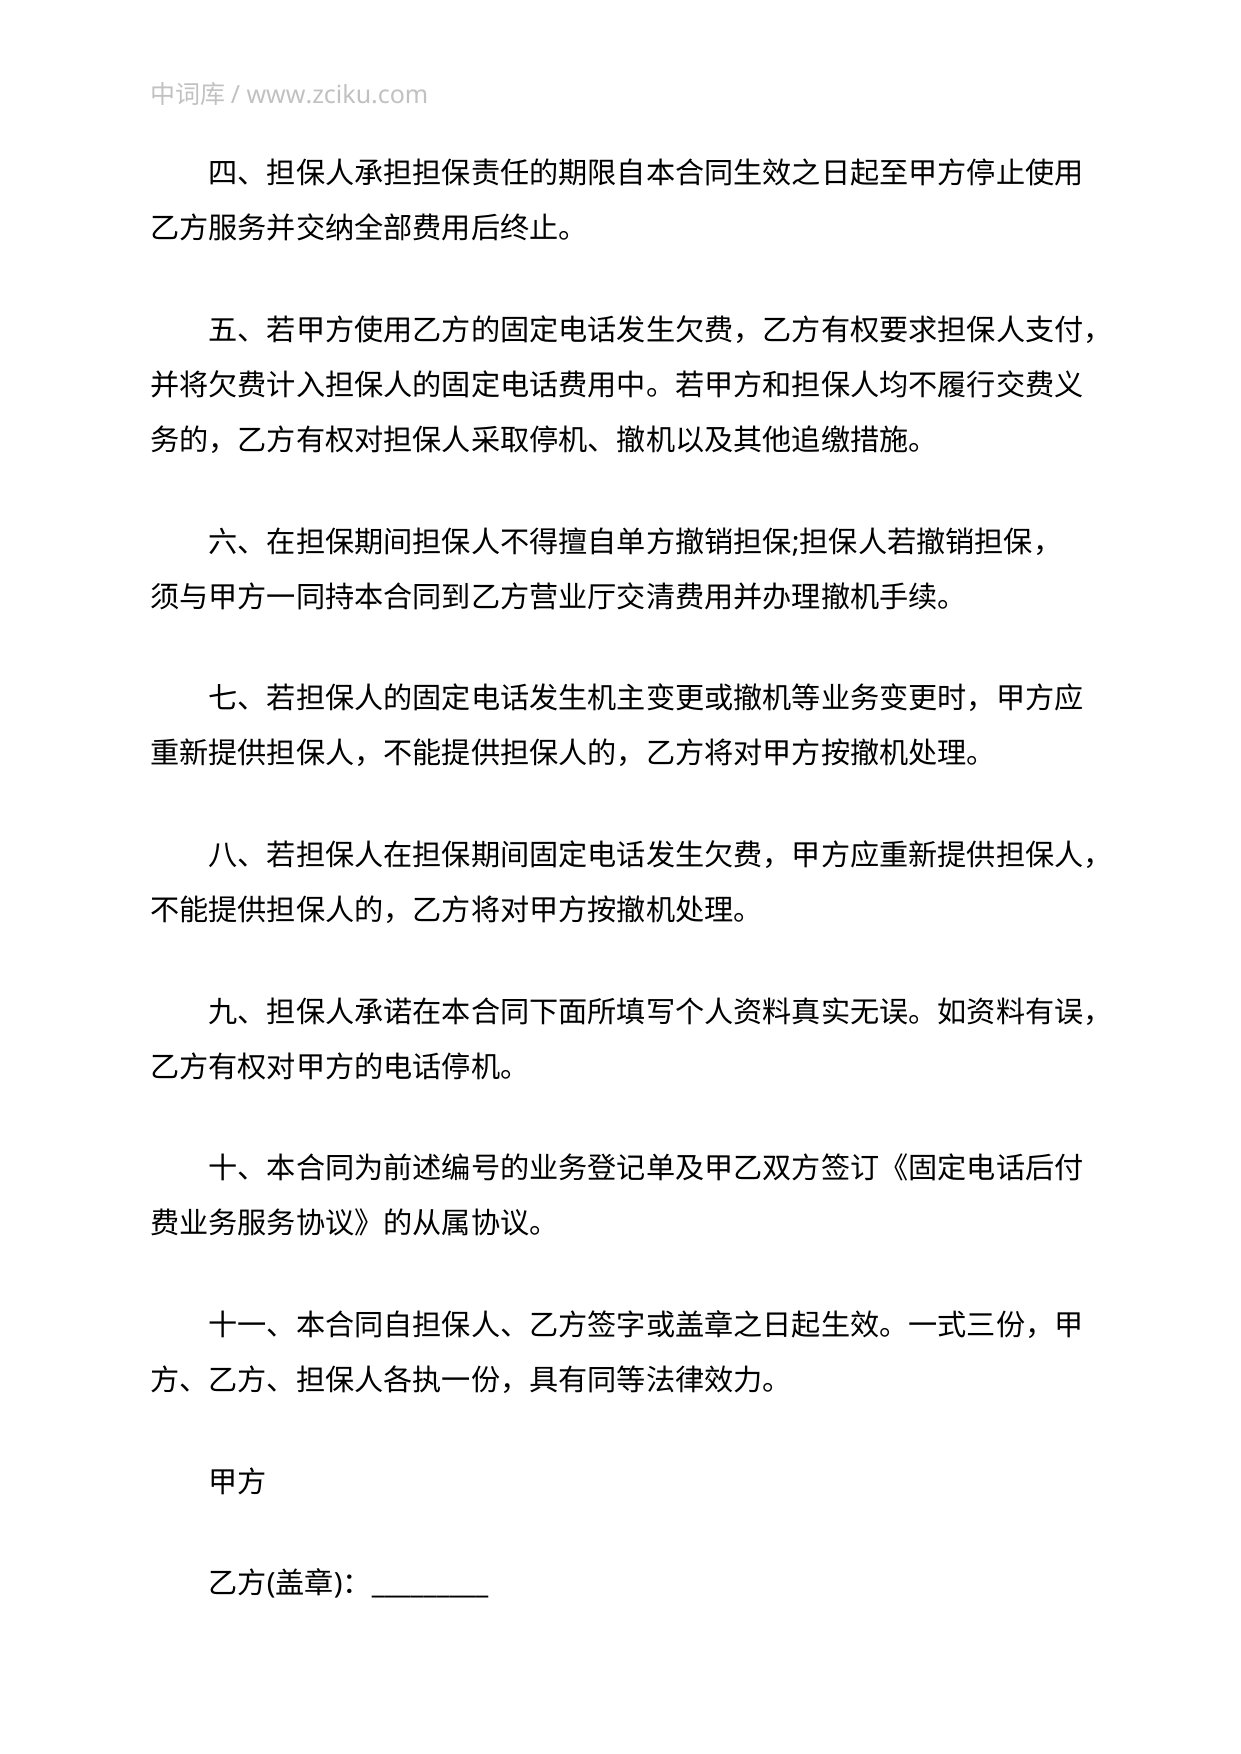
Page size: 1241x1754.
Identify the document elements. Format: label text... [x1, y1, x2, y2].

text 乙方(盖章)：_________ [150, 1560, 1090, 1602]
text 十一、本合同自担保人、乙方签字或盖章之日起生效。一式三份，甲方、乙方、担保人各执一份，具有同等法律效力。 [150, 1302, 1090, 1399]
text 十、本合同为前述编号的业务登记单及甲乙双方签订《固定电话后付费业务服务协议》的从属协议。 [150, 1145, 1090, 1242]
text 八、若担保人在担保期间固定电话发生欠费，甲方应重新提供担保人，不能提供担保人的，乙方将对甲方按撤机处理。 [150, 832, 1090, 929]
text 甲方 [150, 1458, 1090, 1501]
text 五、若甲方使用乙方的固定电话发生欠费，乙方有权要求担保人支付，并将欠费计入担保人的固定电话费用中。若甲方和担保人均不履行交费义务的，乙方有权对担保人采取停机、撤机以及其他追缴措施。 [150, 307, 1090, 459]
text 七、若担保人的固定电话发生机主变更或撤机等业务变更时，甲方应重新提供担保人，不能提供担保人的，乙方将对甲方按撤机处理。 [150, 675, 1090, 772]
text 四、担保人承担担保责任的期限自本合同生效之日起至甲方停止使用乙方服务并交纳全部费用后终止。 [150, 150, 1090, 247]
text 六、在担保期间担保人不得擅自单方撤销担保;担保人若撤销担保，须与甲方一同持本合同到乙方营业厅交清费用并办理撤机手续。 [150, 518, 1090, 616]
text 九、担保人承诺在本合同下面所填写个人资料真实无误。如资料有误，乙方有权对甲方的电话停机。 [150, 988, 1090, 1086]
